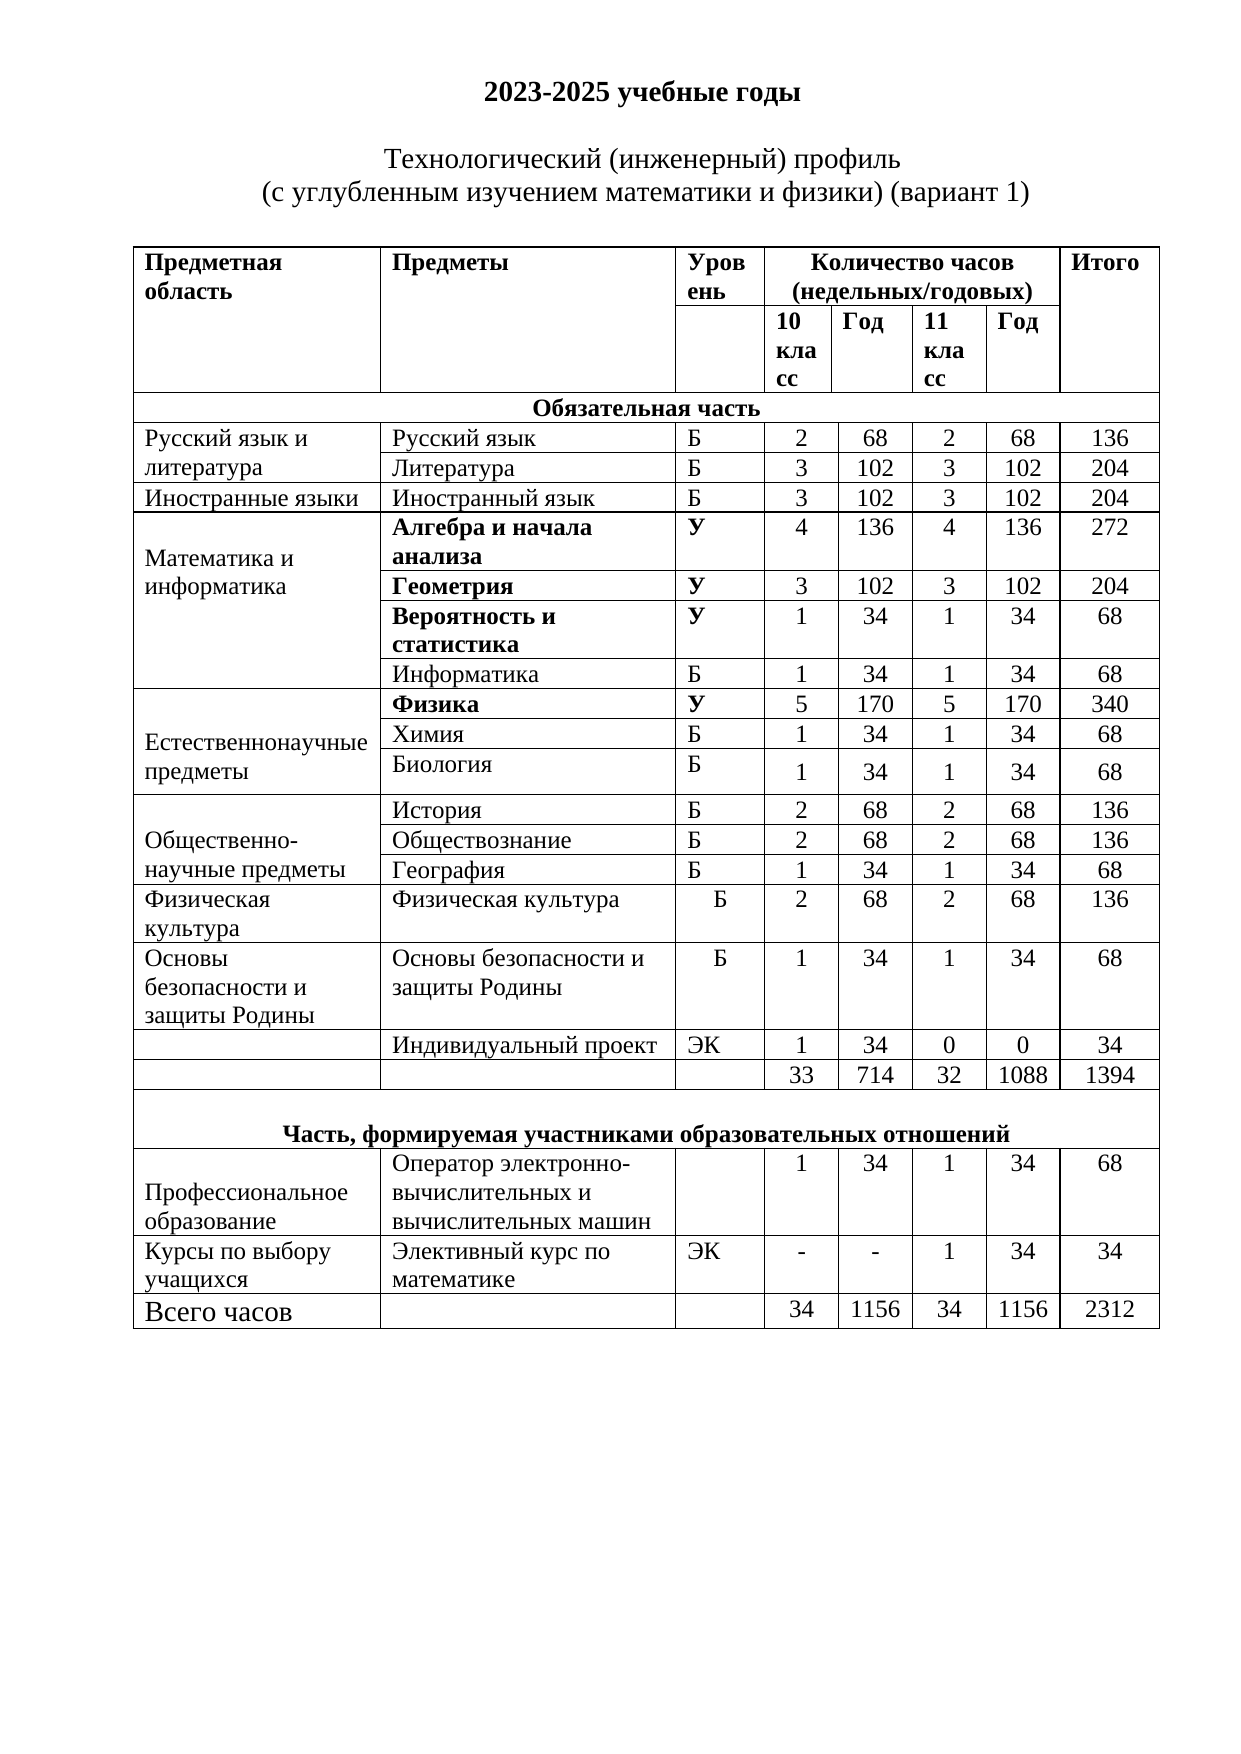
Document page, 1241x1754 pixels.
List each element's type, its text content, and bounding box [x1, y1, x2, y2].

table_cell 34 [839, 719, 912, 748]
table_cell 3 [913, 571, 986, 600]
table_cell 1156 [987, 1294, 1059, 1328]
table_cell 34 [987, 601, 1059, 658]
table_cell 68 [1061, 1149, 1159, 1235]
table_cell 1156 [839, 1294, 912, 1328]
table_cell 1 [765, 1030, 838, 1059]
table_cell 102 [839, 483, 912, 511]
table_cell 204 [1061, 483, 1159, 511]
table_cell 1 [765, 943, 838, 1029]
table_cell 136 [1061, 885, 1159, 942]
table_cell 11 класс [913, 306, 986, 392]
table_cell 1088 [987, 1060, 1059, 1089]
table_cell Б [676, 423, 764, 452]
table_cell 1 [913, 749, 986, 794]
table_cell Б [676, 825, 764, 854]
table_header Предметная область [134, 248, 380, 392]
table_cell ЭК [676, 1236, 764, 1293]
table_cell 2 [913, 795, 986, 824]
table_cell 170 [839, 689, 912, 718]
table_cell Русский язык [381, 423, 675, 452]
table_cell Курсы по выбору учащихся [134, 1236, 380, 1293]
table_cell 1 [913, 659, 986, 688]
table_cell 1 [765, 855, 838, 883]
table_cell 68 [1061, 749, 1159, 794]
table_cell 5 [765, 689, 838, 718]
table_cell Математика и информатика [134, 513, 380, 688]
table_cell 3 [765, 571, 838, 600]
table_cell Всего часов [134, 1294, 380, 1328]
table_cell 2 [765, 825, 838, 854]
table_cell 2 [913, 423, 986, 452]
table_cell 0 [913, 1030, 986, 1059]
table_cell 68 [987, 825, 1059, 854]
table_cell Б [676, 855, 764, 883]
table_cell 68 [987, 423, 1059, 452]
table_cell 34 [987, 749, 1059, 794]
table_cell 2 [913, 825, 986, 854]
table_cell [381, 1060, 675, 1089]
table_cell 10 класс [765, 306, 831, 392]
table_cell 34 [839, 749, 912, 794]
table_cell 68 [987, 885, 1059, 942]
table_cell 34 [987, 855, 1059, 883]
table_cell 102 [987, 571, 1059, 600]
table_cell 1 [913, 1149, 986, 1235]
table_cell ЭК [676, 1030, 764, 1059]
table_cell 68 [1061, 943, 1159, 1029]
table_cell Б [676, 795, 764, 824]
table_cell 1 [913, 855, 986, 883]
table_cell 2 [765, 795, 838, 824]
table_cell 1 [913, 1236, 986, 1293]
table_cell История [381, 795, 675, 824]
text Технологический (инженерный) профиль [133, 141, 1152, 174]
table_cell 136 [1061, 423, 1159, 452]
table_cell 136 [839, 513, 912, 570]
table_cell 68 [839, 795, 912, 824]
table_cell 34 [987, 719, 1059, 748]
table_cell 2 [913, 885, 986, 942]
table_cell 170 [987, 689, 1059, 718]
table_cell - [765, 1236, 838, 1293]
table_cell 1 [913, 601, 986, 658]
table_cell Геометрия [381, 571, 675, 600]
table_cell 2 [765, 423, 838, 452]
table_cell 136 [1061, 795, 1159, 824]
table_cell 34 [839, 855, 912, 883]
table_cell 1 [765, 601, 838, 658]
table_cell Б [676, 885, 764, 942]
table_cell 102 [839, 571, 912, 600]
table_cell 1 [765, 1149, 838, 1235]
table_cell 68 [1061, 855, 1159, 883]
table_cell Б [676, 483, 764, 511]
table_header Предметы [381, 248, 675, 392]
table_cell Основы безопасности и защиты Родины [134, 943, 380, 1029]
table_cell [676, 306, 764, 392]
table_cell Б [676, 943, 764, 1029]
table_cell 34 [987, 1236, 1059, 1293]
table_cell Обществознание [381, 825, 675, 854]
table_cell 204 [1061, 453, 1159, 482]
table_cell 68 [839, 885, 912, 942]
table_cell Б [676, 749, 764, 794]
table_cell 34 [839, 1149, 912, 1235]
table_header Уровень [676, 248, 764, 305]
table_cell 1 [765, 749, 838, 794]
table_cell 68 [1061, 719, 1159, 748]
table_cell 68 [1061, 659, 1159, 688]
text 2023-2025 учебные годы [133, 74, 1152, 107]
table_cell Химия [381, 719, 675, 748]
table_cell - [839, 1236, 912, 1293]
table_cell 272 [1061, 513, 1159, 570]
table_cell Иностранные языки [134, 483, 380, 511]
table_cell 34 [839, 659, 912, 688]
table_cell 102 [987, 453, 1059, 482]
table_cell 136 [1061, 825, 1159, 854]
table_cell Часть, формируемая участниками образовательных отношений [134, 1090, 1159, 1147]
table_cell 3 [913, 453, 986, 482]
table_cell Физическая культура [134, 885, 380, 942]
table_cell 34 [1061, 1030, 1159, 1059]
table_cell Общественно-научные предметы [134, 795, 380, 883]
table_cell Иностранный язык [381, 483, 675, 511]
table_cell [676, 1149, 764, 1235]
table_cell У [676, 513, 764, 570]
table_cell 136 [987, 513, 1059, 570]
table_cell 34 [839, 601, 912, 658]
table_cell 204 [1061, 571, 1159, 600]
table_cell 3 [765, 453, 838, 482]
table_cell 34 [913, 1294, 986, 1328]
table_cell У [676, 601, 764, 658]
table_cell 0 [987, 1030, 1059, 1059]
table_cell [134, 1060, 380, 1089]
table_cell Б [676, 719, 764, 748]
table_cell Литература [381, 453, 675, 482]
table_cell У [676, 689, 764, 718]
table_cell У [676, 571, 764, 600]
table_cell Оператор электронно-вычислительных и вычислительных машин [381, 1149, 675, 1235]
table_cell 34 [987, 943, 1059, 1029]
table_cell 34 [839, 1030, 912, 1059]
table_cell 32 [913, 1060, 986, 1089]
table_cell Естественнонаучные предметы [134, 689, 380, 794]
table_cell 1 [913, 719, 986, 748]
table_cell 68 [987, 795, 1059, 824]
table_cell Обязательная часть [134, 393, 1159, 422]
table_cell 5 [913, 689, 986, 718]
table_header Итого [1061, 248, 1159, 392]
table_cell Основы безопасности и защиты Родины [381, 943, 675, 1029]
table_cell Информатика [381, 659, 675, 688]
table_cell 34 [839, 943, 912, 1029]
table_cell Алгебра и начала анализа [381, 513, 675, 570]
table_cell 2 [765, 885, 838, 942]
text (с углубленным изучением математики и физики) (вариант 1) [133, 174, 1152, 208]
table_cell 3 [765, 483, 838, 511]
table_cell Биология [381, 749, 675, 794]
table_cell 68 [1061, 601, 1159, 658]
table_cell [381, 1294, 675, 1328]
table_cell 1 [765, 659, 838, 688]
table_cell Вероятность и статистика [381, 601, 675, 658]
table_cell [676, 1060, 764, 1089]
table_cell 1122 [839, 1060, 912, 1089]
table_cell 34 [987, 659, 1059, 688]
table_cell 1 [913, 943, 986, 1029]
table_cell Б [676, 659, 764, 688]
table_cell 102 [987, 483, 1059, 511]
table_header Количество часов (недельных/годовых) [765, 248, 1059, 305]
table_cell Физическая культура [381, 885, 675, 942]
table_cell Русский язык и литература [134, 423, 380, 482]
table_cell 34 [987, 1149, 1059, 1235]
table_cell 2312 [1061, 1294, 1159, 1328]
table_cell 68 [839, 825, 912, 854]
table_cell Б [676, 453, 764, 482]
table_cell География [381, 855, 675, 883]
table_cell 4 [913, 513, 986, 570]
table_cell 3 [913, 483, 986, 511]
table_cell Элективный курс по математике [381, 1236, 675, 1293]
table_cell Год [987, 306, 1059, 392]
table_cell 33 [765, 1060, 838, 1089]
table_cell 2210 [1061, 1060, 1159, 1089]
table_cell Физика [381, 689, 675, 718]
table_cell Год [832, 306, 912, 392]
table_cell Индивидуальный проект [381, 1030, 675, 1059]
table_cell 1 [765, 719, 838, 748]
table_cell 102 [839, 453, 912, 482]
table_cell Профессиональное образование [134, 1149, 380, 1235]
table_cell 340 [1061, 689, 1159, 718]
table_cell 34 [765, 1294, 838, 1328]
table_cell [134, 1030, 380, 1059]
table_cell 68 [839, 423, 912, 452]
table_cell [676, 1294, 764, 1328]
table_cell 34 [1061, 1236, 1159, 1293]
table_cell 4 [765, 513, 838, 570]
